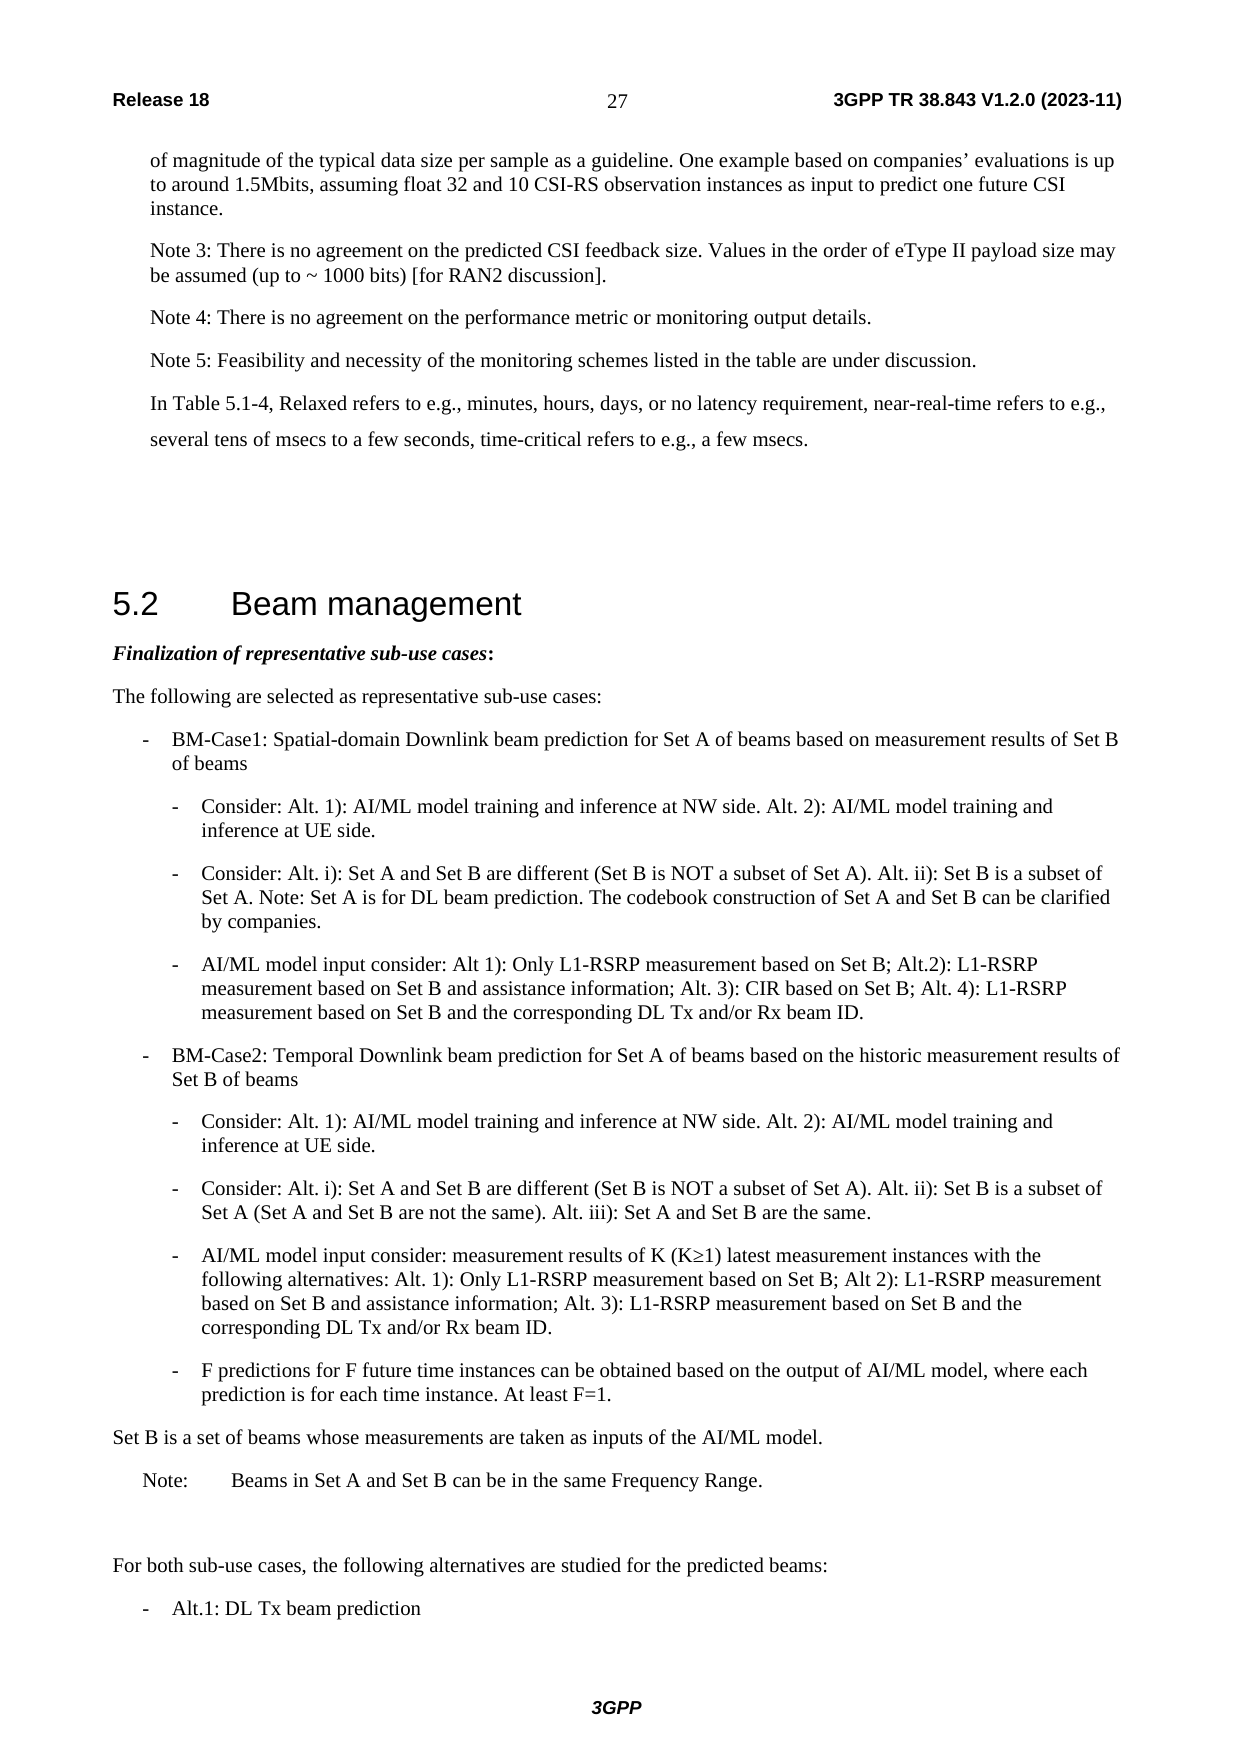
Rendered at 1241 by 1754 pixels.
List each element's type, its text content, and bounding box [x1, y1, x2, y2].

text - AI/ML model input consider: Alt 1): Only L1-RSRP measurement based on Set B; Alt.2): L1-RSRP measurement based on Set B and assistance information; Alt. 3): CIR based on Set B; Alt. 4): L1-RSRP measurement based on Set B and the corresponding DL Tx and/or Rx beam ID. [172, 952, 1122, 1024]
text - Consider: Alt. i): Set A and Set B are different (Set B is NOT a subset of Set A). Alt. ii): Set B is a subset of Set A. Note: Set A is for DL beam prediction. The codebook construction of Set A and Set B can be clarified by companies. [172, 861, 1122, 933]
text - BM-Case1: Spatial-domain Downlink beam prediction for Set A of beams based on measurement results of Set B of beams [142, 727, 1122, 775]
text Note: Beams in Set A and Set B can be in the same Frequency Range. [142, 1468, 1122, 1492]
text For both sub-use cases, the following alternatives are studied for the predicted beams: [112, 1553, 1122, 1577]
text Note 4: There is no agreement on the performance metric or monitoring output details. [150, 305, 1122, 329]
text Note 3: There is no agreement on the predicted CSI feedback size. Values in the order of eType II payload size may be assumed (up to ~ 1000 bits) [for RAN2 discussion]. [150, 238, 1122, 287]
text - Consider: Alt. 1): AI/ML model training and inference at NW side. Alt. 2): AI/ML model training and inference at UE side. [172, 1109, 1122, 1157]
text Note 5: Feasibility and necessity of the monitoring schemes listed in the table are under discussion. [150, 348, 1122, 372]
subtitle 5.2 Beam management [112, 584, 1122, 622]
text - Consider: Alt. 1): AI/ML model training and inference at NW side. Alt. 2): AI/ML model training and inference at UE side. [172, 794, 1122, 842]
text - AI/ML model input consider: measurement results of K (K≥1) latest measurement instances with the following alternatives: Alt. 1): Only L1-RSRP measurement based on Set B; Alt 2): L1-RSRP measurement based on Set B and assistance information; Alt. 3): L1-RSRP measurement based on Set B and the corresponding DL Tx and/or Rx beam ID. [172, 1243, 1122, 1339]
text In Table 5.1-4, Relaxed refers to e.g., minutes, hours, days, or no latency requirement, near-real-time refers to e.g., several tens of msecs to a few seconds, time-critical refers to e.g., a few msecs. [150, 391, 1122, 451]
text Finalization of representative sub-use cases: [112, 641, 1122, 665]
text - Alt.1: DL Tx beam prediction [142, 1596, 1122, 1620]
text The following are selected as representative sub-use cases: [112, 684, 1122, 708]
text - BM-Case2: Temporal Downlink beam prediction for Set A of beams based on the historic measurement results of Set B of beams [142, 1042, 1122, 1091]
text - Consider: Alt. i): Set A and Set B are different (Set B is NOT a subset of Set A). Alt. ii): Set B is a subset of Set A (Set A and Set B are not the same). Alt. iii): Set A and Set B are the same. [172, 1176, 1122, 1224]
text - F predictions for F future time instances can be obtained based on the output of AI/ML model, where each prediction is for each time instance. At least F=1. [172, 1358, 1122, 1406]
text Set B is a set of beams whose measurements are taken as inputs of the AI/ML model. [112, 1425, 1122, 1449]
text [150, 147, 1122, 220]
